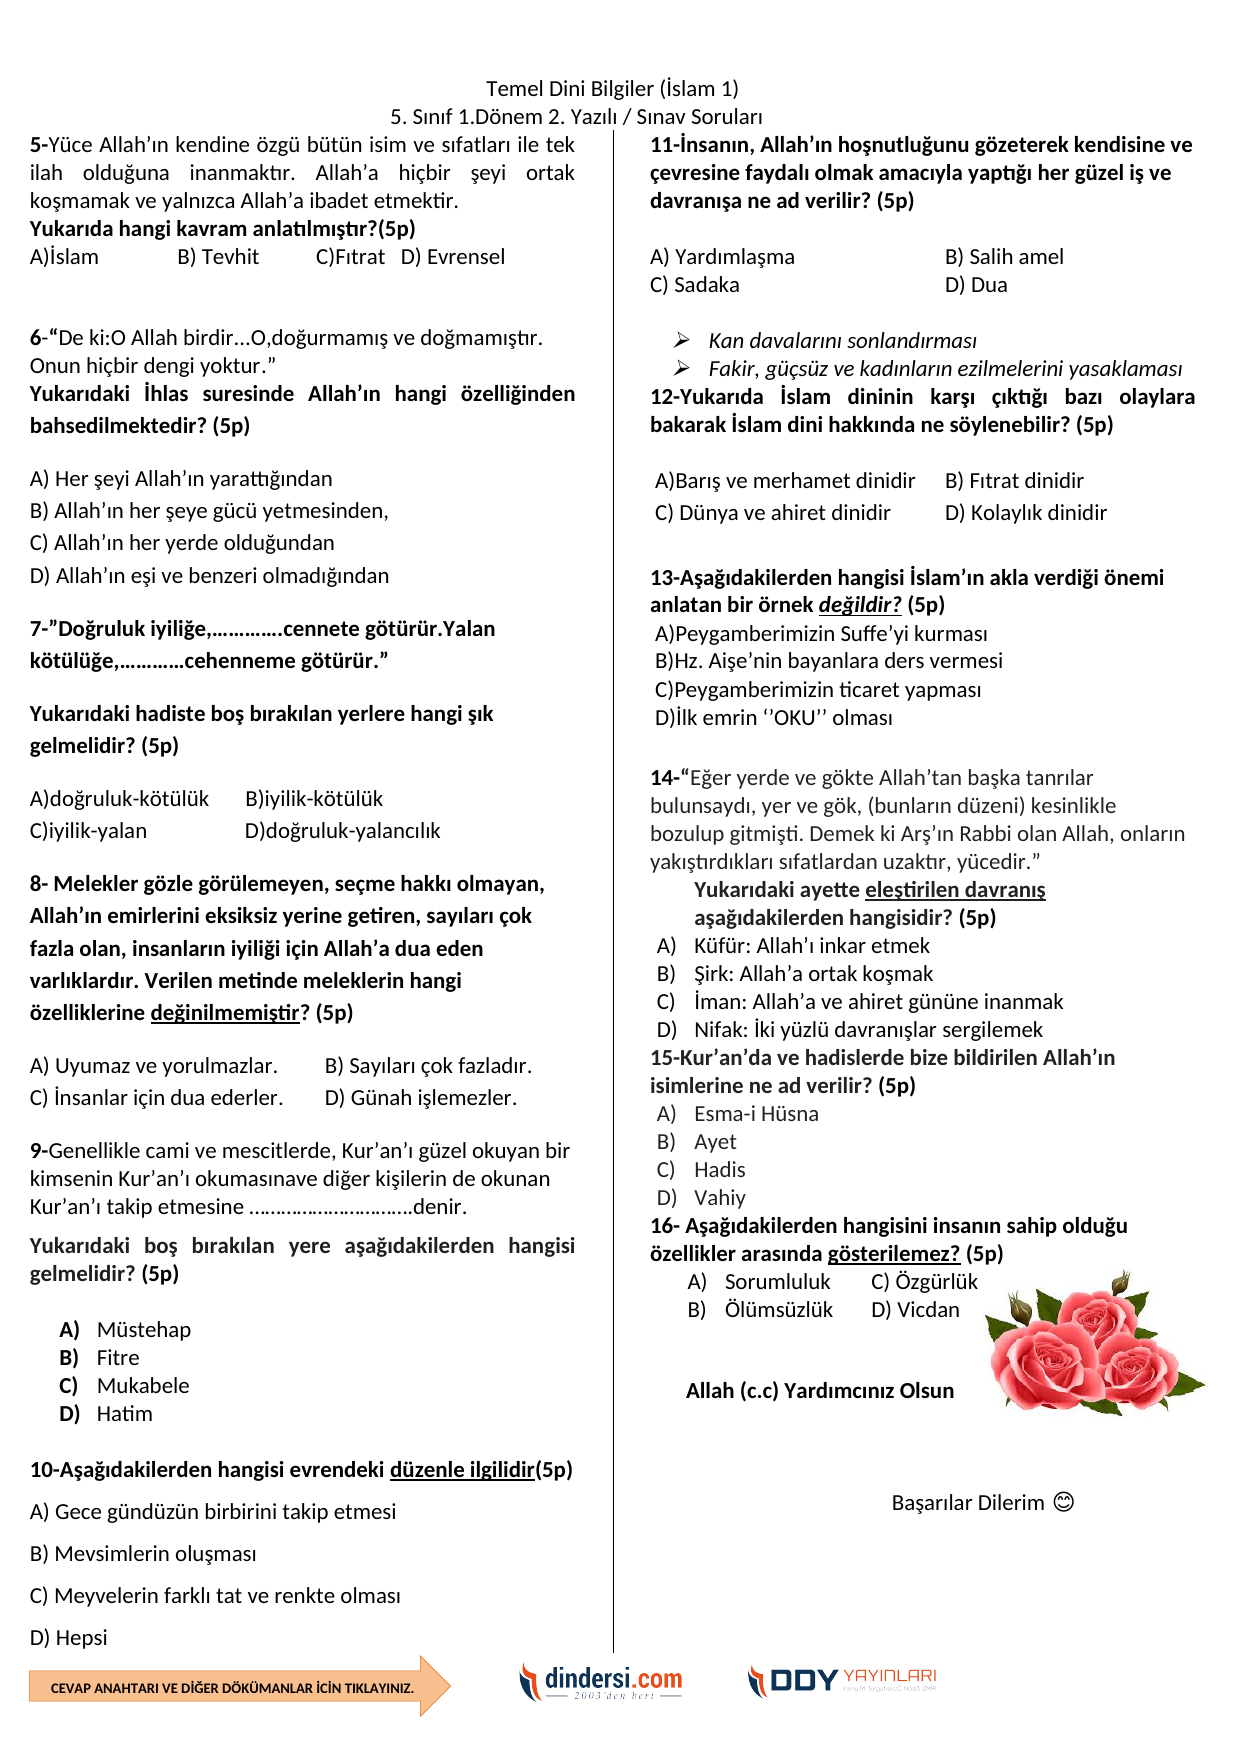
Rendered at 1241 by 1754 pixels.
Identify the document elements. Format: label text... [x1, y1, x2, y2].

text 5-Yüce Allah’ın kendine özgü bütün isim ve sıfatları ile tek ilah olduğuna inanmaktır. Allah’a hiçbir şeyi ortak koşmamak ve yalnızca Allah’a ibadet etmektir. [29, 130, 576, 214]
text 14-“Eğer yerde ve gökte Allah’tan başka tanrılar bulunsaydı, yer ve gök, (bunların düzeni) kesinlikle bozulup gitmişti. Demek ki Arş’ın Rabbi olan Allah, onların yakıştırdıkları sıfatlardan uzaktır, yücedir.” [650, 763, 1196, 875]
text A) Her şeyi Allah’ın yarattığından B) Allah’ın her şeye gücü yetmesinden, C) Allah’ın her yerde olduğundan D) Allah’ın eşi ve benzeri olmadığından [29, 464, 576, 589]
text 9-Genellikle cami ve mescitlerde, Kur’an’ı güzel okuyan bir kimsenin Kur’an’ı okumasınave diğer kişilerin de okunan Kur’an’ı takip etmesine ………………………….denir. [29, 1136, 576, 1220]
list Fitre [59, 1343, 576, 1371]
picture [519, 1661, 683, 1703]
list Nifak: İki yüzlü davranışlar sergilemek [657, 1015, 1196, 1043]
text A) Yardımlaşma B) Salih amel [650, 242, 1196, 270]
text A)Peygamberimizin Suffe’yi kurması [650, 619, 1196, 647]
list Hatim [59, 1399, 576, 1427]
list Fakir, güçsüz ve kadınların ezilmelerini yasaklaması [671, 354, 1196, 382]
text Başarılar Dilerim 😊 [650, 1485, 1196, 1517]
text 11-İnsanın, Allah’ın hoşnutluğunu gözeterek kendisine ve çevresine faydalı olmak amacıyla yaptığı her güzel iş ve davranışa ne ad verilir? (5p) [650, 130, 1196, 214]
list Sorumluluk C) Özgürlük [687, 1267, 1196, 1295]
text Yukarıda hangi kavram anlatılmıştır?(5p) [29, 214, 576, 242]
list Ölümsüzlük D) Vicdan [687, 1295, 1196, 1323]
text 8- Melekler gözle görülemeyen, seçme hakkı olmayan, Allah’ın emirlerini eksiksiz yerine getiren, sayıları çok fazla olan, insanların iyiliği için Allah’a dua eden varlıklardır. Verilen metinde meleklerin hangi özelliklerine değinilmemiştir? (5p) [29, 869, 576, 1026]
text A)İslam B) Tevhit C)Fıtrat D) Evrensel [29, 242, 576, 270]
text 10-Aşağıdakilerden hangisi evrendeki düzenle ilgilidir(5p) [29, 1455, 576, 1483]
text C) Sadaka D) Dua [650, 270, 1196, 298]
list Ayet [657, 1127, 1196, 1155]
text A) Gece gündüzün birbirini takip etmesi [29, 1497, 576, 1525]
list Yukarıdaki ayette eleştirilen davranış aşağıdakilerden hangisidir? (5p) [694, 875, 1196, 931]
list Şirk: Allah’a ortak koşmak [657, 959, 1196, 987]
picture [983, 1268, 1207, 1417]
text Allah (c.c) Yardımcınız Olsun [650, 1376, 1196, 1404]
text C)Peygamberimizin ticaret yapması D)İlk emrin ‘’OKU’’ olması [650, 675, 1196, 731]
list Mukabele [59, 1371, 576, 1399]
text 12-Yukarıda İslam dininin karşı çıktığı bazı olaylara bakarak İslam dini hakkında ne söylenebilir? (5p) [650, 382, 1196, 438]
text 15-Kur’an’da ve hadislerde bize bildirilen Allah’ın isimlerine ne ad verilir? (5p) [650, 1043, 1196, 1099]
text A)doğruluk-kötülük B)iyilik-kötülük C)iyilik-yalan D)doğruluk-yalancılık [29, 784, 576, 844]
text B)Hz. Aişe’nin bayanlara ders vermesi [650, 647, 1196, 675]
text 13-Aşağıdakilerden hangisi İslam’ın akla verdiği önemi anlatan bir örnek değildir? (5p) [650, 563, 1196, 619]
text Yukarıdaki hadiste boş bırakılan yerlere hangi şık gelmelidir? (5p) [29, 699, 576, 759]
list İman: Allah’a ve ahiret gününe inanmak [657, 987, 1196, 1015]
list Müstehap [59, 1315, 576, 1343]
list Hadis [657, 1155, 1196, 1183]
text Yukarıdaki boş bırakılan yere aşağıdakilerden hangisi gelmelidir? (5p) [29, 1231, 576, 1287]
text A) Uyumaz ve yorulmazlar. B) Sayıları çok fazladır. C) İnsanlar için dua ederler. D) Günah işlemezler. [29, 1051, 576, 1111]
text Yukarıdaki İhlas suresinde Allah’ın hangi özelliğinden bahsedilmektedir? (5p) [29, 379, 576, 439]
text 16- Aşağıdakilerden hangisini insanın sahip olduğu özellikler arasında gösterilemez? (5p) [650, 1211, 1196, 1267]
text B) Mevsimlerin oluşması C) Meyvelerin farklı tat ve renkte olması D) Hepsi [29, 1539, 576, 1651]
text C) Dünya ve ahiret dinidir D) Kolaylık dinidir [650, 498, 1196, 526]
text 7-”Doğruluk iyiliğe,………….cennete götürür.Yalan kötülüğe,…………cehenneme götürür.” [29, 614, 576, 674]
list Vahiyhttps://www.sorubak.com [657, 1183, 1196, 1211]
text 6-“De ki:O Allah birdir...O,doğurmamış ve doğmamıştır. Onun hiçbir dengi yoktur.” [29, 323, 576, 379]
picture [748, 1663, 937, 1700]
list Küfür: Allah’ı inkar etmek [657, 931, 1196, 959]
text A)Barış ve merhamet dinidir B) Fıtrat dinidir [650, 466, 1196, 494]
list Esma-i Hüsna [657, 1099, 1196, 1127]
list Kan davalarını sonlandırması [671, 326, 1196, 354]
